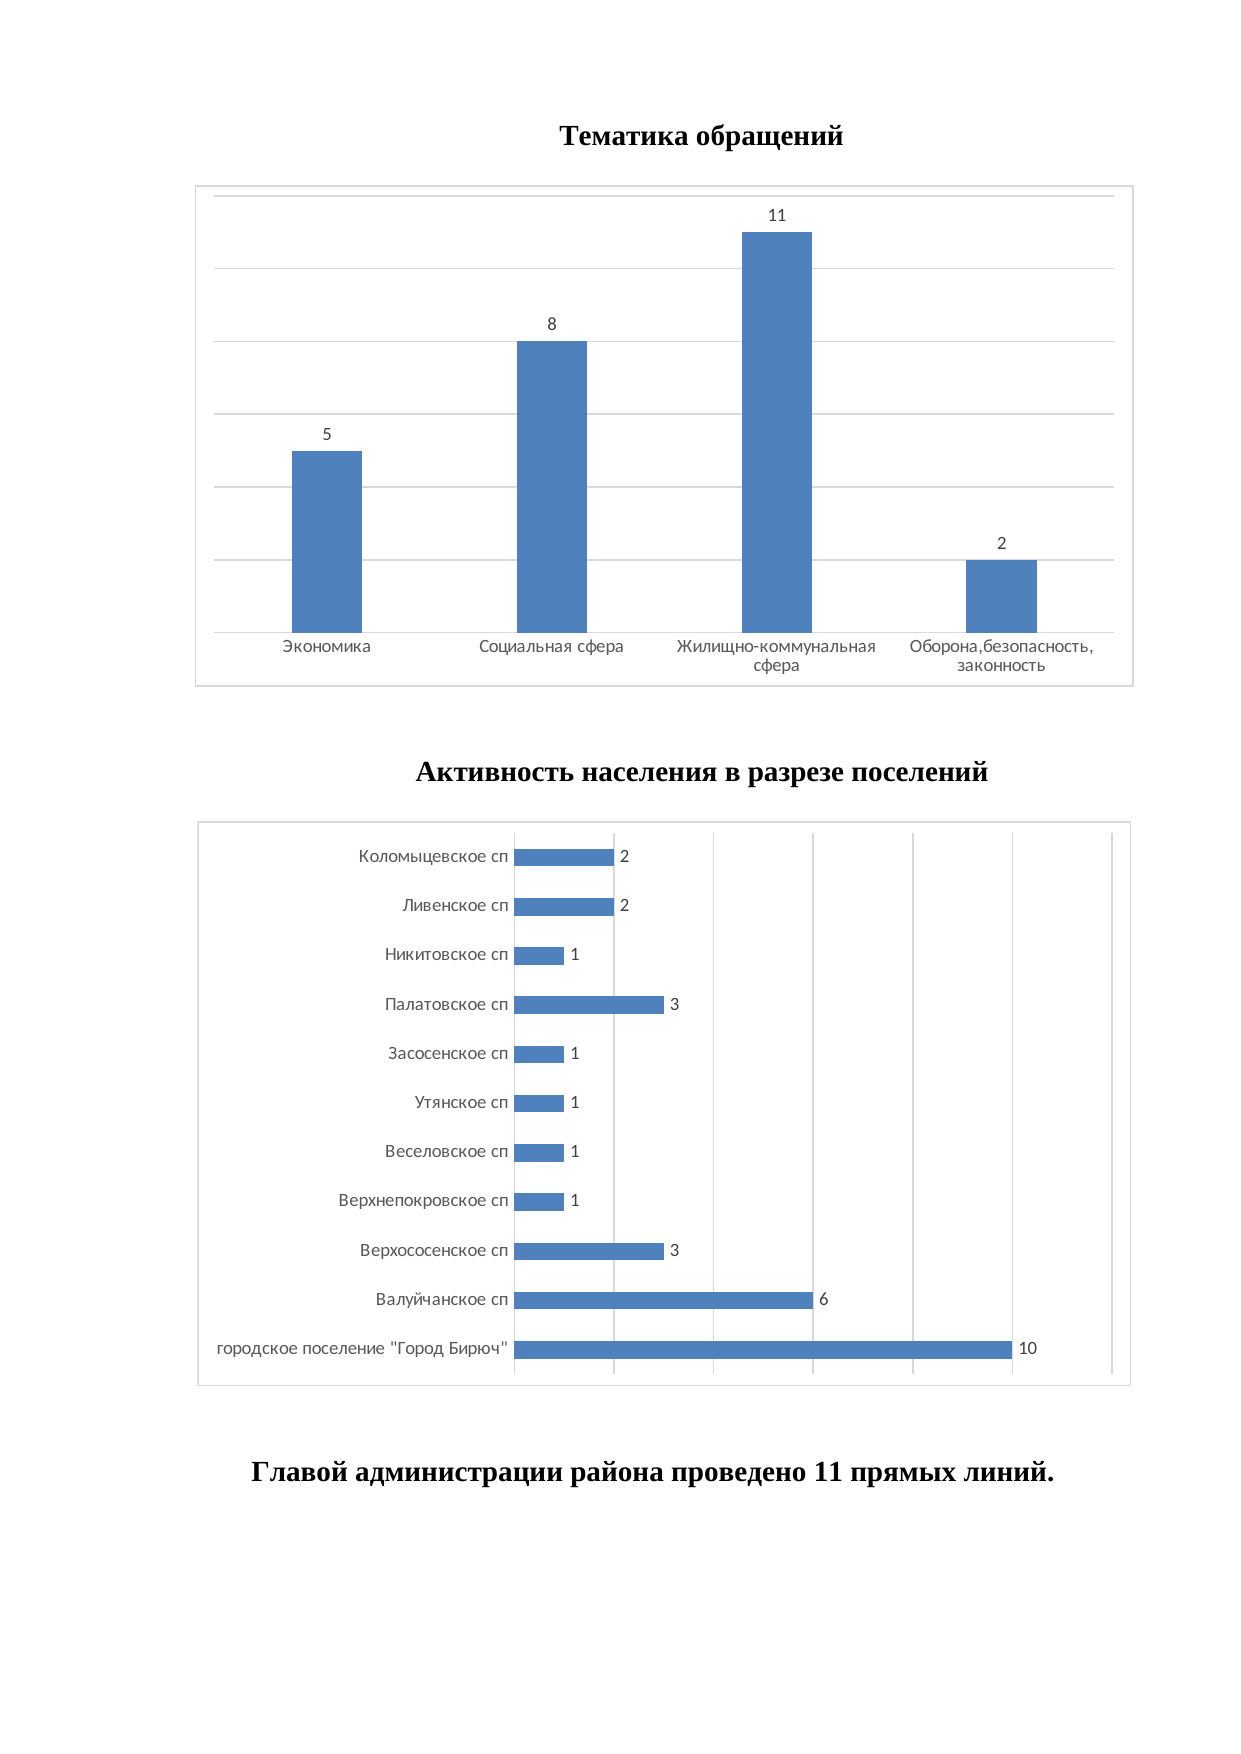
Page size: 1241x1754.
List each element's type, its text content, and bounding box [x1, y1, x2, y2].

text Тематика обращений [177, 118, 1152, 152]
list Активность населения в разрезе поселений [252, 754, 1152, 787]
text Главой администрации района проведено 11 прямых линий. [177, 1454, 1152, 1487]
